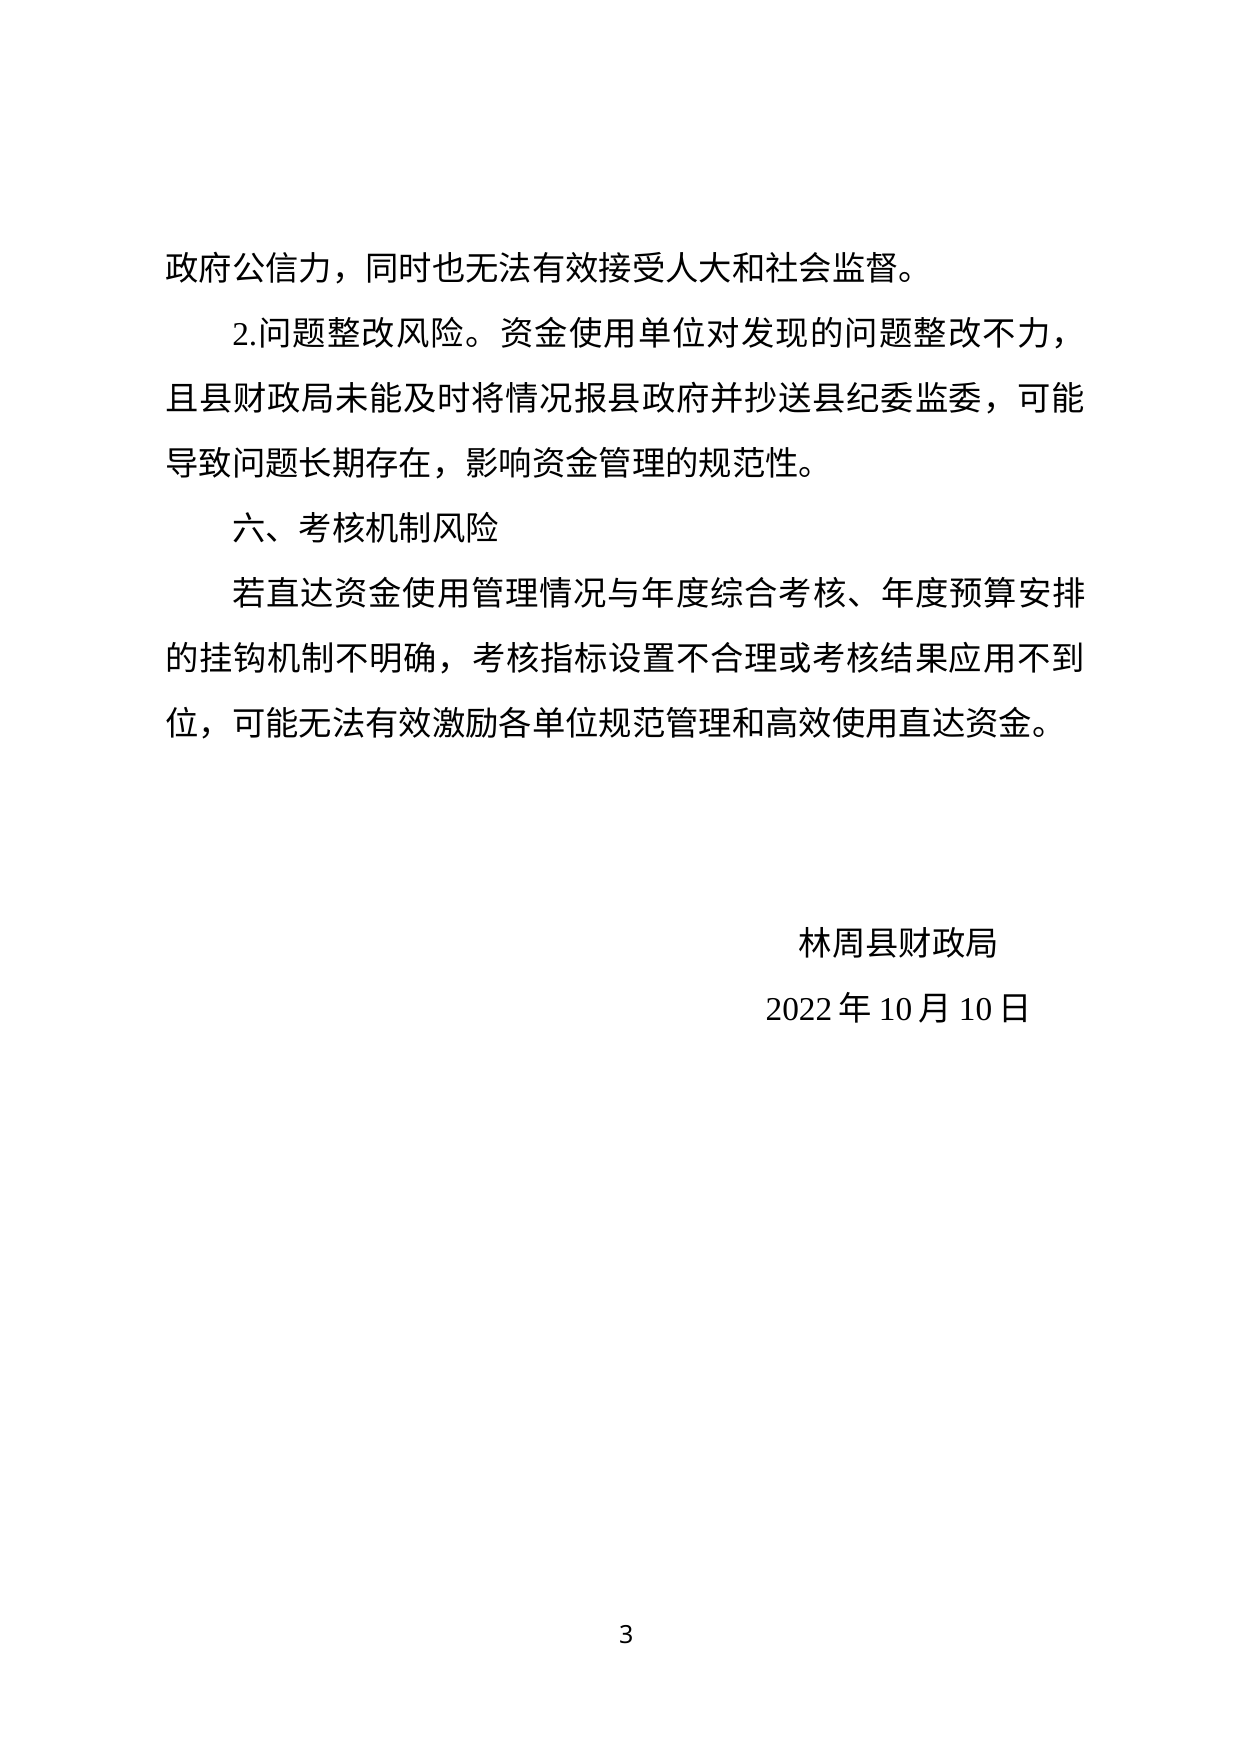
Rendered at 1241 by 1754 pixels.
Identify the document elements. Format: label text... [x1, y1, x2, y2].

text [165, 233, 1087, 298]
text 2.问题整改风险。资金使用单位对发现的问题整改不力，且县财政局未能及时将情况报县政府并抄送县纪委监委，可能导致问题长期存在，影响资金管理的规范性。 [165, 298, 1087, 493]
text 2022年10月10日 [165, 973, 1087, 1038]
text 若直达资金使用管理情况与年度综合考核、年度预算安排的挂钩机制不明确，考核指标设置不合理或考核结果应用不到位，可能无法有效激励各单位规范管理和高效使用直达资金。 [165, 558, 1087, 753]
text 六、考核机制风险 [165, 493, 1087, 558]
text 林周县财政局 [165, 908, 1087, 973]
